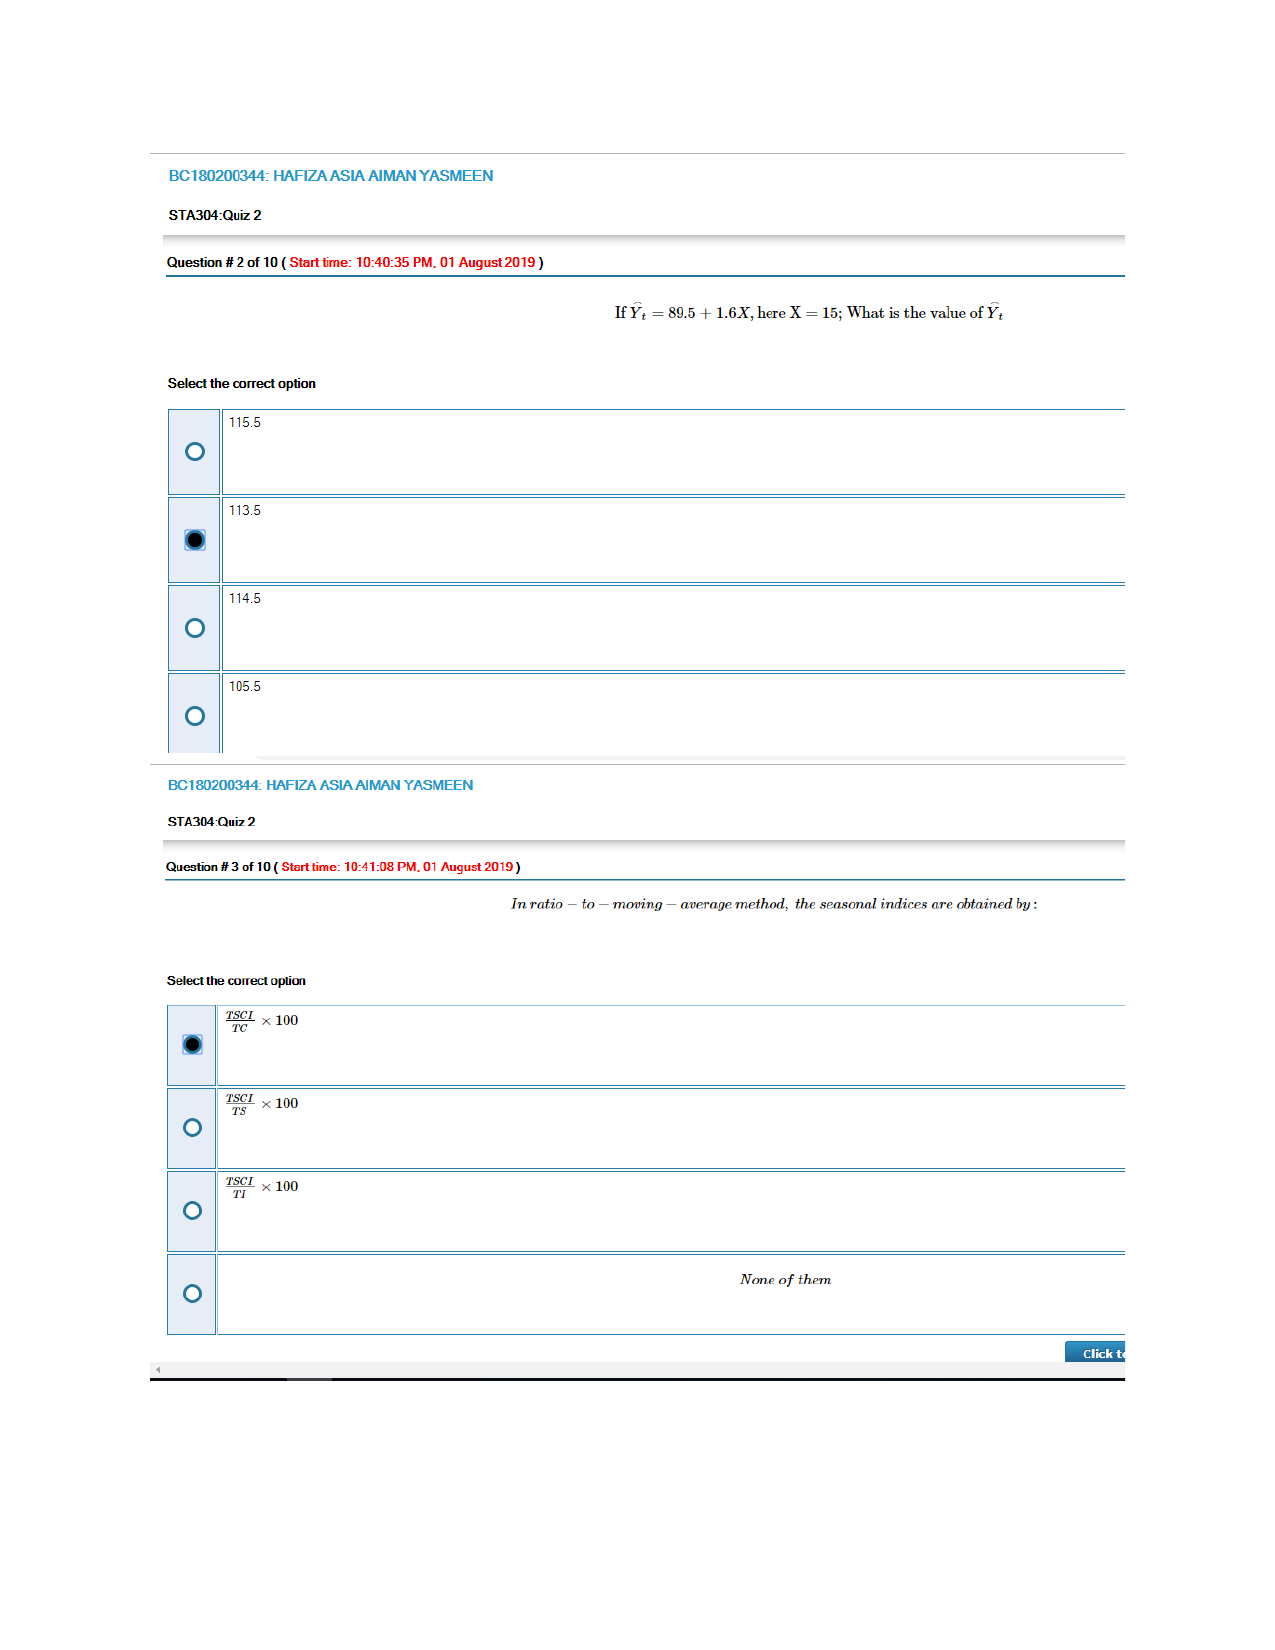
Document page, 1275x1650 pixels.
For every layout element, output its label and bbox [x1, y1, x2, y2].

picture [150, 756, 1125, 1381]
picture [150, 150, 1125, 753]
